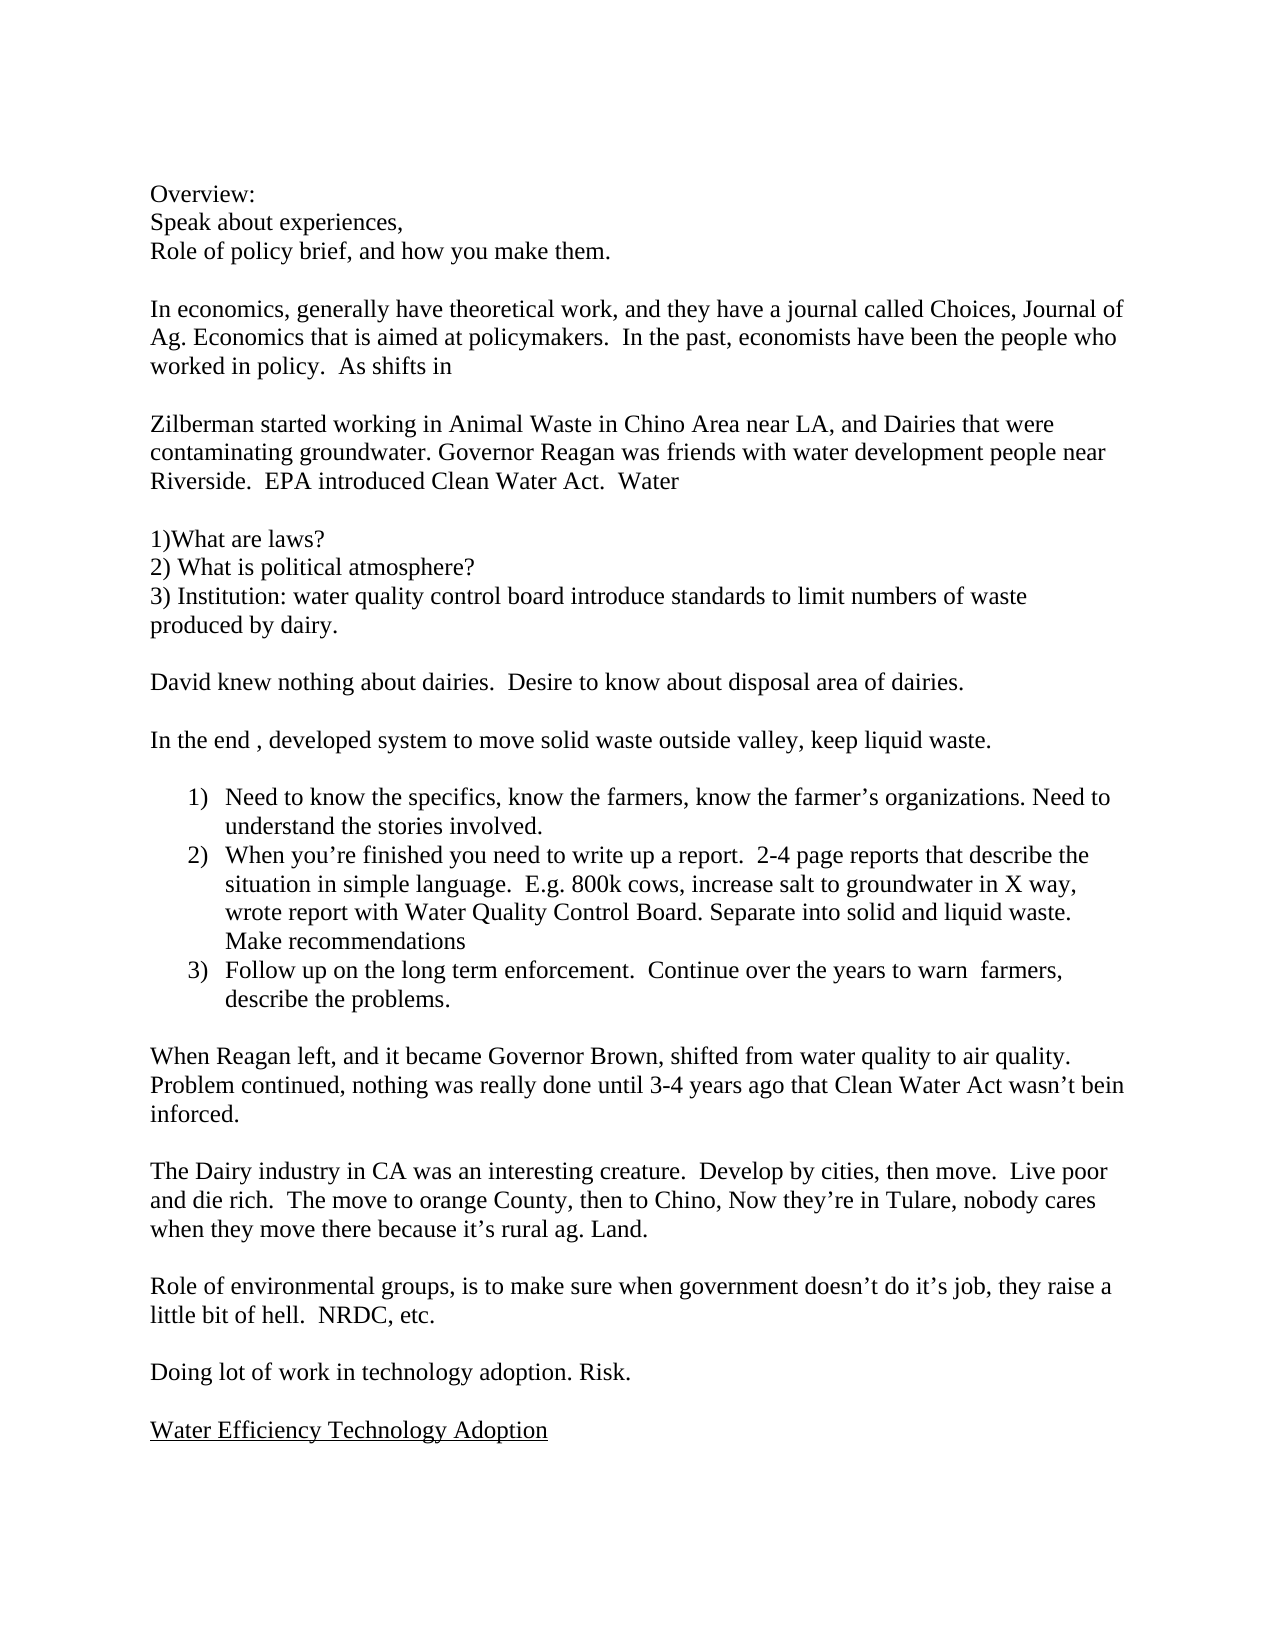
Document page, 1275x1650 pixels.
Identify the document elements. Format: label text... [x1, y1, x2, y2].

text In the end , developed system to move solid waste outside valley, keep liquid waste. [150, 725, 1125, 754]
text Overview: [150, 179, 1125, 207]
list Need to know the specifics, know the farmers, know the farmer’s organizations. Need to understand the stories involved. [187, 782, 1125, 840]
text 2) What is political atmosphere? [150, 552, 1125, 581]
text Doing lot of work in technology adoption. Risk. [150, 1357, 1125, 1386]
text Role of policy brief, and how you make them. [150, 236, 1125, 265]
text Role of environmental groups, is to make sure when government doesn’t do it’s job, they raise a little bit of hell. NRDC, etc. [150, 1271, 1125, 1329]
text When Reagan left, and it became Governor Brown, shifted from water quality to air quality. Problem continued, nothing was really done until 3-4 years ago that Clean Water Act wasn’t bein inforced. [150, 1041, 1125, 1127]
text 3) Institution: water quality control board introduce standards to limit numbers of waste produced by dairy. [150, 581, 1125, 639]
list When you’re finished you need to write up a report. 2-4 page reports that describe the situation in simple language. E.g. 800k cows, increase salt to groundwater in X way, wrote report with Water Quality Control Board. Separate into solid and liquid waste. Make recommendations [187, 840, 1125, 955]
text The Dairy industry in CA was an interesting creature. Develop by cities, then move. Live poor and die rich. The move to orange County, then to Chino, Now they’re in Tulare, nobody cares when they move there because it’s rural ag. Land. [150, 1156, 1125, 1242]
text Water Efficiency Technology Adoption [150, 1415, 1125, 1444]
text Zilberman started working in Animal Waste in Chino Area near LA, and Dairies that were contaminating groundwater. Governor Reagan was friends with water development people near Riverside. EPA introduced Clean Water Act. Water [150, 409, 1125, 495]
list Follow up on the long term enforcement. Continue over the years to warn farmers, describe the problems. [187, 955, 1125, 1012]
text 1)What are laws? [150, 524, 1125, 552]
text David knew nothing about dairies. Desire to know about disposal area of dairies. [150, 667, 1125, 696]
text Speak about experiences, [150, 207, 1125, 236]
text In economics, generally have theoretical work, and they have a journal called Choices, Journal of Ag. Economics that is aimed at policymakers. In the past, economists have been the people who worked in policy. As shifts in [150, 294, 1125, 380]
